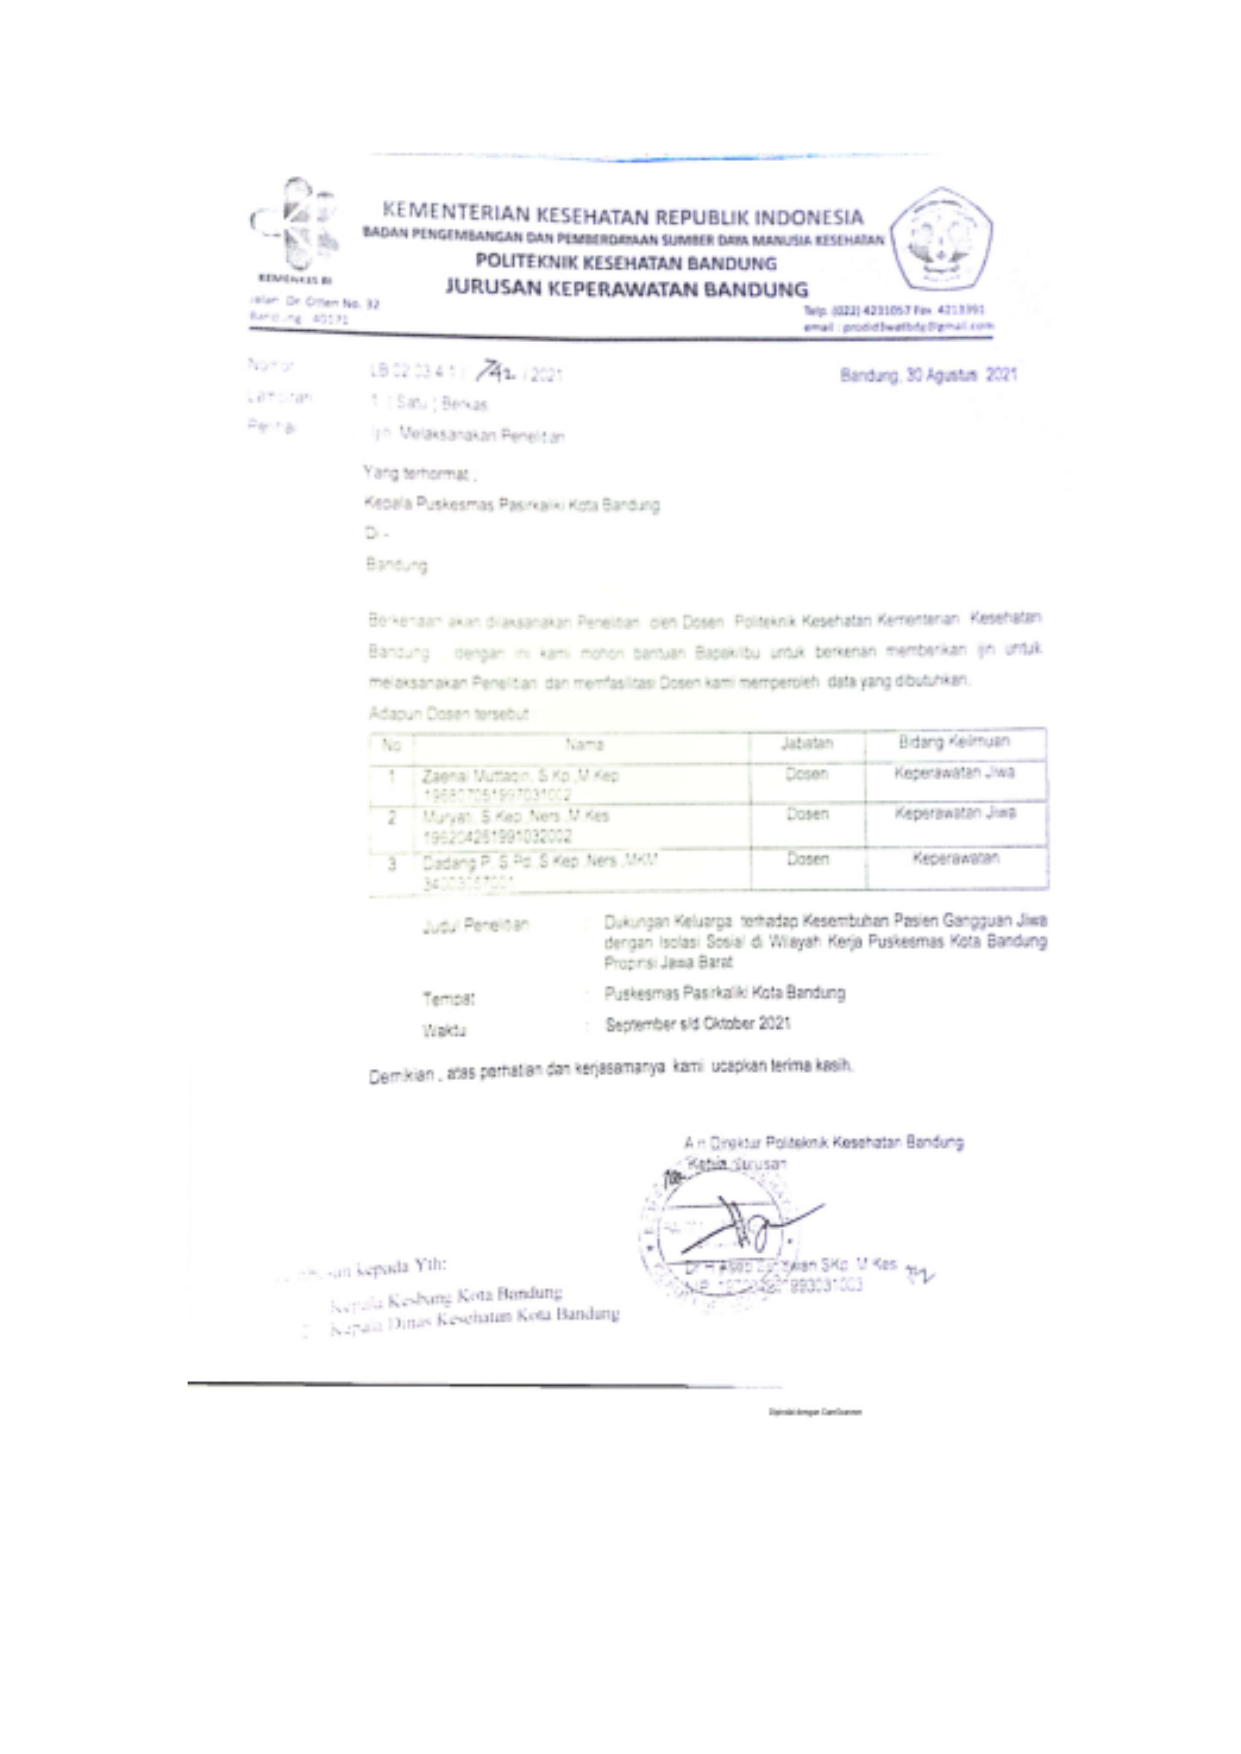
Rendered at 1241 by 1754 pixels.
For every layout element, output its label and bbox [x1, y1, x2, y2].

picture [187, 150, 1084, 1430]
